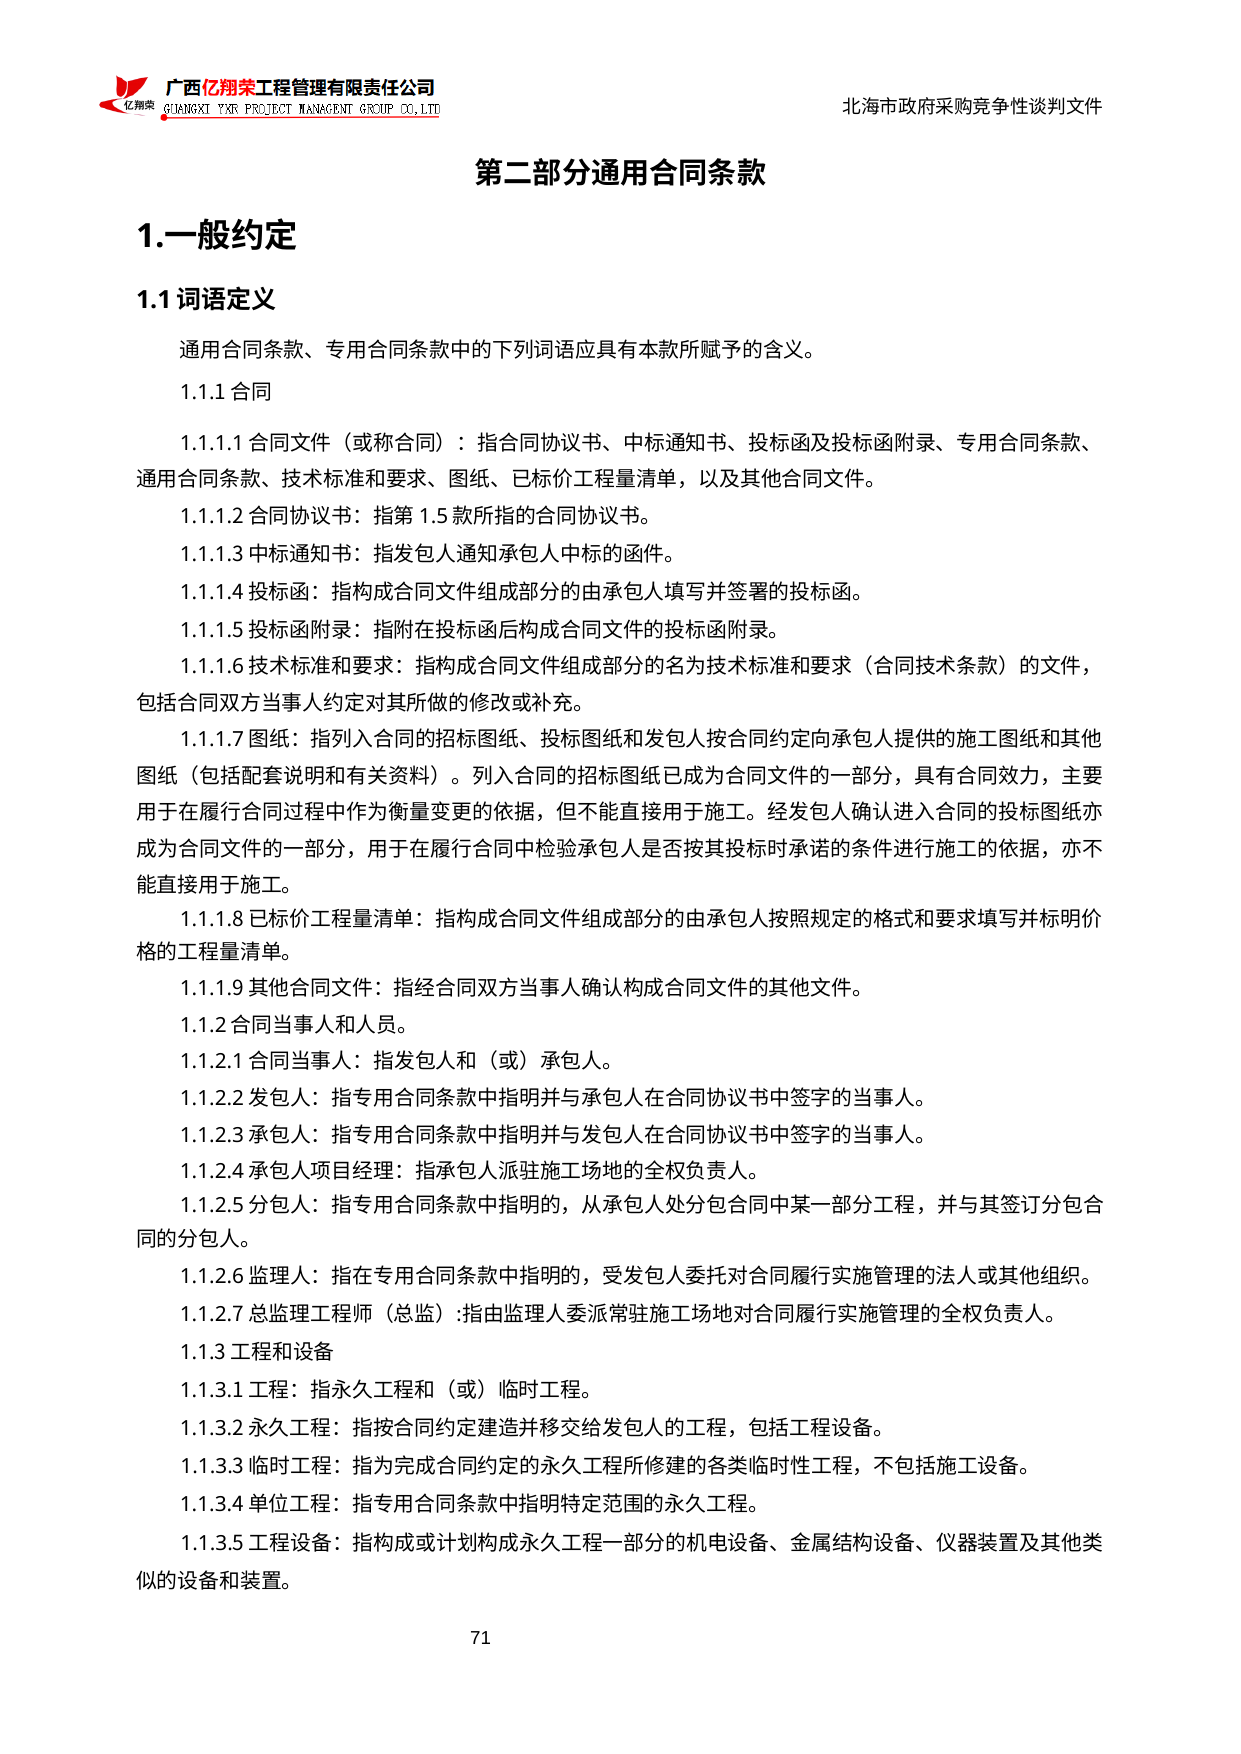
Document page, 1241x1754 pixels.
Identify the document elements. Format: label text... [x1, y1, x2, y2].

text 1.一般约定 [136, 217, 1104, 255]
text 1.1.3.2永久工程：指按合同约定建造并移交给发包人的工程，包括工程设备。 [179, 1405, 1104, 1442]
text 1.1.1.8已标价工程量清单：指构成合同文件组成部分的由承包人按照规定的格式和要求填写并标明价格的工程量清单。 [136, 900, 1104, 966]
text 1.1.2.1合同当事人：指发包人和（或）承包人。 [136, 1039, 1104, 1076]
text 1.1.2.5分包人：指专用合同条款中指明的，从承包人处分包合同中某一部分工程，并与其签订分包合同的分包人。 [136, 1186, 1104, 1253]
text 1.1.1.6技术标准和要求：指构成合同文件组成部分的名为技术标准和要求（合同技术条款）的文件，包括合同双方当事人约定对其所做的修改或补充。 [136, 644, 1104, 717]
text 1.1.3.1工程：指永久工程和（或）临时工程。 [136, 1367, 1104, 1405]
text 1.1.2.7总监理工程师（总监）:指由监理人委派常驻施工场地对合同履行实施管理的全权负责人。 [136, 1292, 1104, 1329]
text 1.1.2.2发包人：指专用合同条款中指明并与承包人在合同协议书中签字的当事人。 [179, 1076, 1104, 1113]
text 1.1.1.4投标函：指构成合同文件组成部分的由承包人填写并签署的投标函。 [179, 569, 1104, 607]
text 1.1.1合同 [136, 375, 1104, 406]
text 1.1.3.3临时工程：指为完成合同约定的永久工程所修建的各类临时性工程，不包括施工设备。 [136, 1442, 1104, 1481]
text 1.1.1.3中标通知书：指发包人通知承包人中标的函件。 [136, 531, 1104, 569]
text 1.1.1.9其他合同文件：指经合同双方当事人确认构成合同文件的其他文件。 [136, 966, 1104, 1003]
text 1.1.1.2合同协议书：指第1.5款所指的合同协议书。 [179, 494, 1104, 531]
text 1.1.3工程和设备 [136, 1329, 1104, 1367]
text 1.1.2合同当事人和人员。 [136, 1003, 1104, 1039]
picture [95, 72, 445, 125]
text 通用合同条款、专用合同条款中的下列词语应具有本款所赋予的含义。 [136, 328, 1104, 365]
text 1.1词语定义 [136, 280, 1104, 316]
text 1.1.2.4承包人项目经理：指承包人派驻施工场地的全权负责人。 [136, 1149, 1104, 1186]
text 1.1.3.4单位工程：指专用合同条款中指明特定范围的永久工程。 [136, 1481, 1104, 1519]
text 第二部分通用合同条款 [136, 150, 1104, 192]
text 1.1.2.6监理人：指在专用合同条款中指明的，受发包人委托对合同履行实施管理的法人或其他组织。 [179, 1253, 1104, 1292]
text 1.1.2.3承包人：指专用合同条款中指明并与发包人在合同协议书中签字的当事人。 [179, 1113, 1104, 1149]
text 1.1.1.7图纸：指列入合同的招标图纸、投标图纸和发包人按合同约定向承包人提供的施工图纸和其他图纸（包括配套说明和有关资料）。列入合同的招标图纸已成为合同文件的一部分，具有合同效力，主要用于在履行合同过程中作为衡量变更的依据，但不能直接用于施工。经发包人确认进入合同的投标图纸亦成为合同文件的一部分，用于在履行合同中检验承包人是否按其投标时承诺的条件进行施工的依据，亦不能直接用于施工。 [136, 717, 1104, 900]
text 1.1.3.5工程设备：指构成或计划构成永久工程一部分的机电设备、金属结构设备、仪器装置及其他类似的设备和装置。 [136, 1519, 1104, 1596]
text 1.1.1.5投标函附录：指附在投标函后构成合同文件的投标函附录。 [136, 607, 1104, 644]
text 1.1.1.1合同文件（或称合同）：指合同协议书、中标通知书、投标函及投标函附录、专用合同条款、通用合同条款、技术标准和要求、图纸、已标价工程量清单，以及其他合同文件。 [136, 421, 1104, 494]
